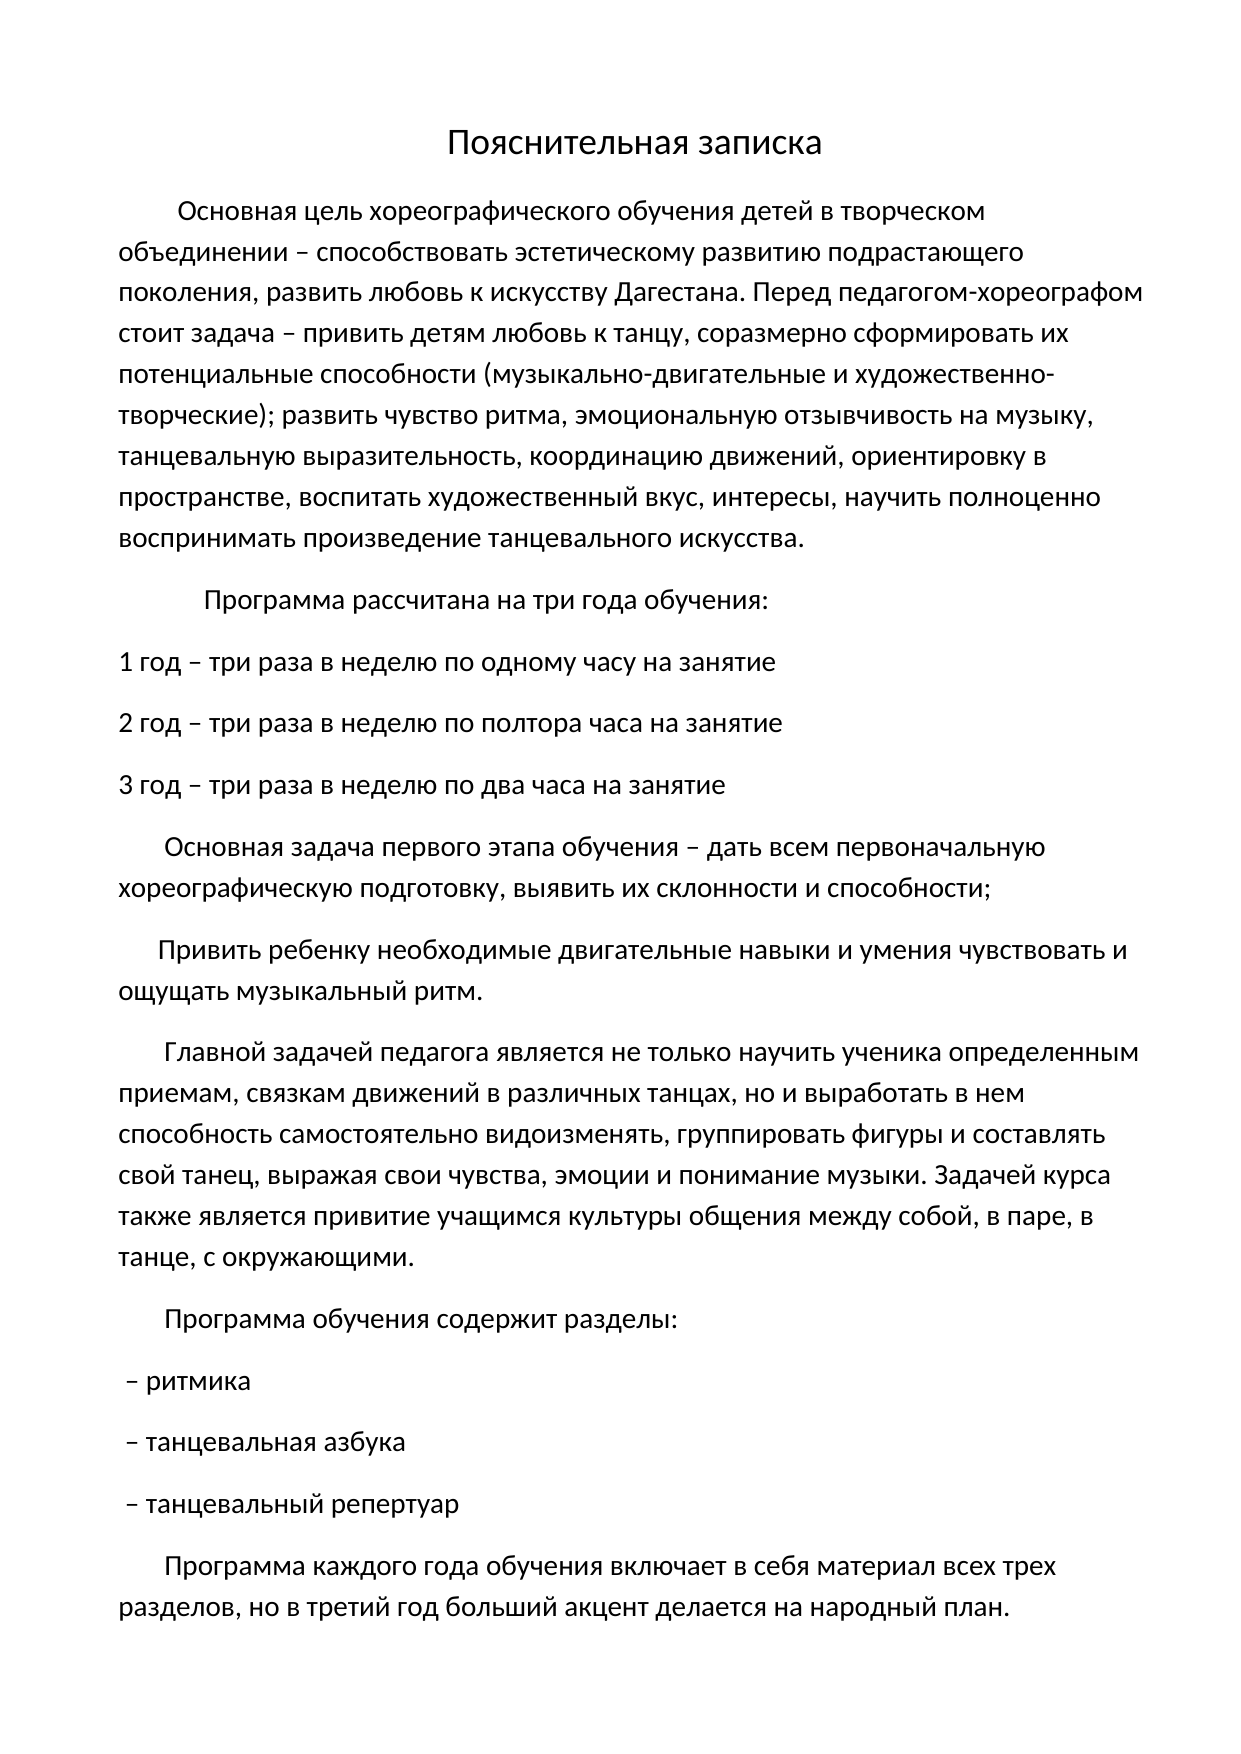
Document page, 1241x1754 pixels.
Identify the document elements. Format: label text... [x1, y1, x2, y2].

text Основная цель хореографического обучения детей в творческом объединении – способствовать эстетическому развитию подрастающего поколения, развить любовь к искусству Дагестана. Перед педагогом-хореографом стоит задача – привить детям любовь к танцу, соразмерно сформировать их потенциальные способности (музыкально-двигательные и художественно-творческие); развить чувство ритма, эмоциональную отзывчивость на музыку, танцевальную выразительность, координацию движений, ориентировку в пространстве, воспитать художественный вкус, интересы, научить полноценно воспринимать произведение танцевального искусства. [118, 192, 1152, 555]
text Программа рассчитана на три года обучения: [118, 581, 1152, 617]
text 1 год – три раза в неделю по одному часу на занятие [118, 643, 1152, 678]
text Программа обучения содержит разделы: [118, 1300, 1152, 1336]
text 2 год – три раза в неделю по полтора часа на занятие [118, 704, 1152, 740]
text Основная задача первого этапа обучения – дать всем первоначальную хореографическую подготовку, выявить их склонности и способности; [118, 828, 1152, 904]
text Пояснительная записка [118, 118, 1152, 164]
text Программа каждого года обучения включает в себя материал всех трех разделов, но в третий год больший акцент делается на народный план. [118, 1547, 1152, 1623]
text – танцевальный репертуар [118, 1485, 1152, 1521]
text – танцевальная азбука [118, 1423, 1152, 1459]
text Главной задачей педагога является не только научить ученика определенным приемам, связкам движений в различных танцах, но и выработать в нем способность самостоятельно видоизменять, группировать фигуры и составлять свой танец, выражая свои чувства, эмоции и понимание музыки. Задачей курса также является привитие учащимся культуры общения между собой, в паре, в танце, с окружающими. [118, 1033, 1152, 1274]
text 3 год – три раза в неделю по два часа на занятие [118, 766, 1152, 802]
text – ритмика [118, 1362, 1152, 1397]
text Привить ребенку необходимые двигательные навыки и умения чувствовать и ощущать музыкальный ритм. [118, 931, 1152, 1007]
